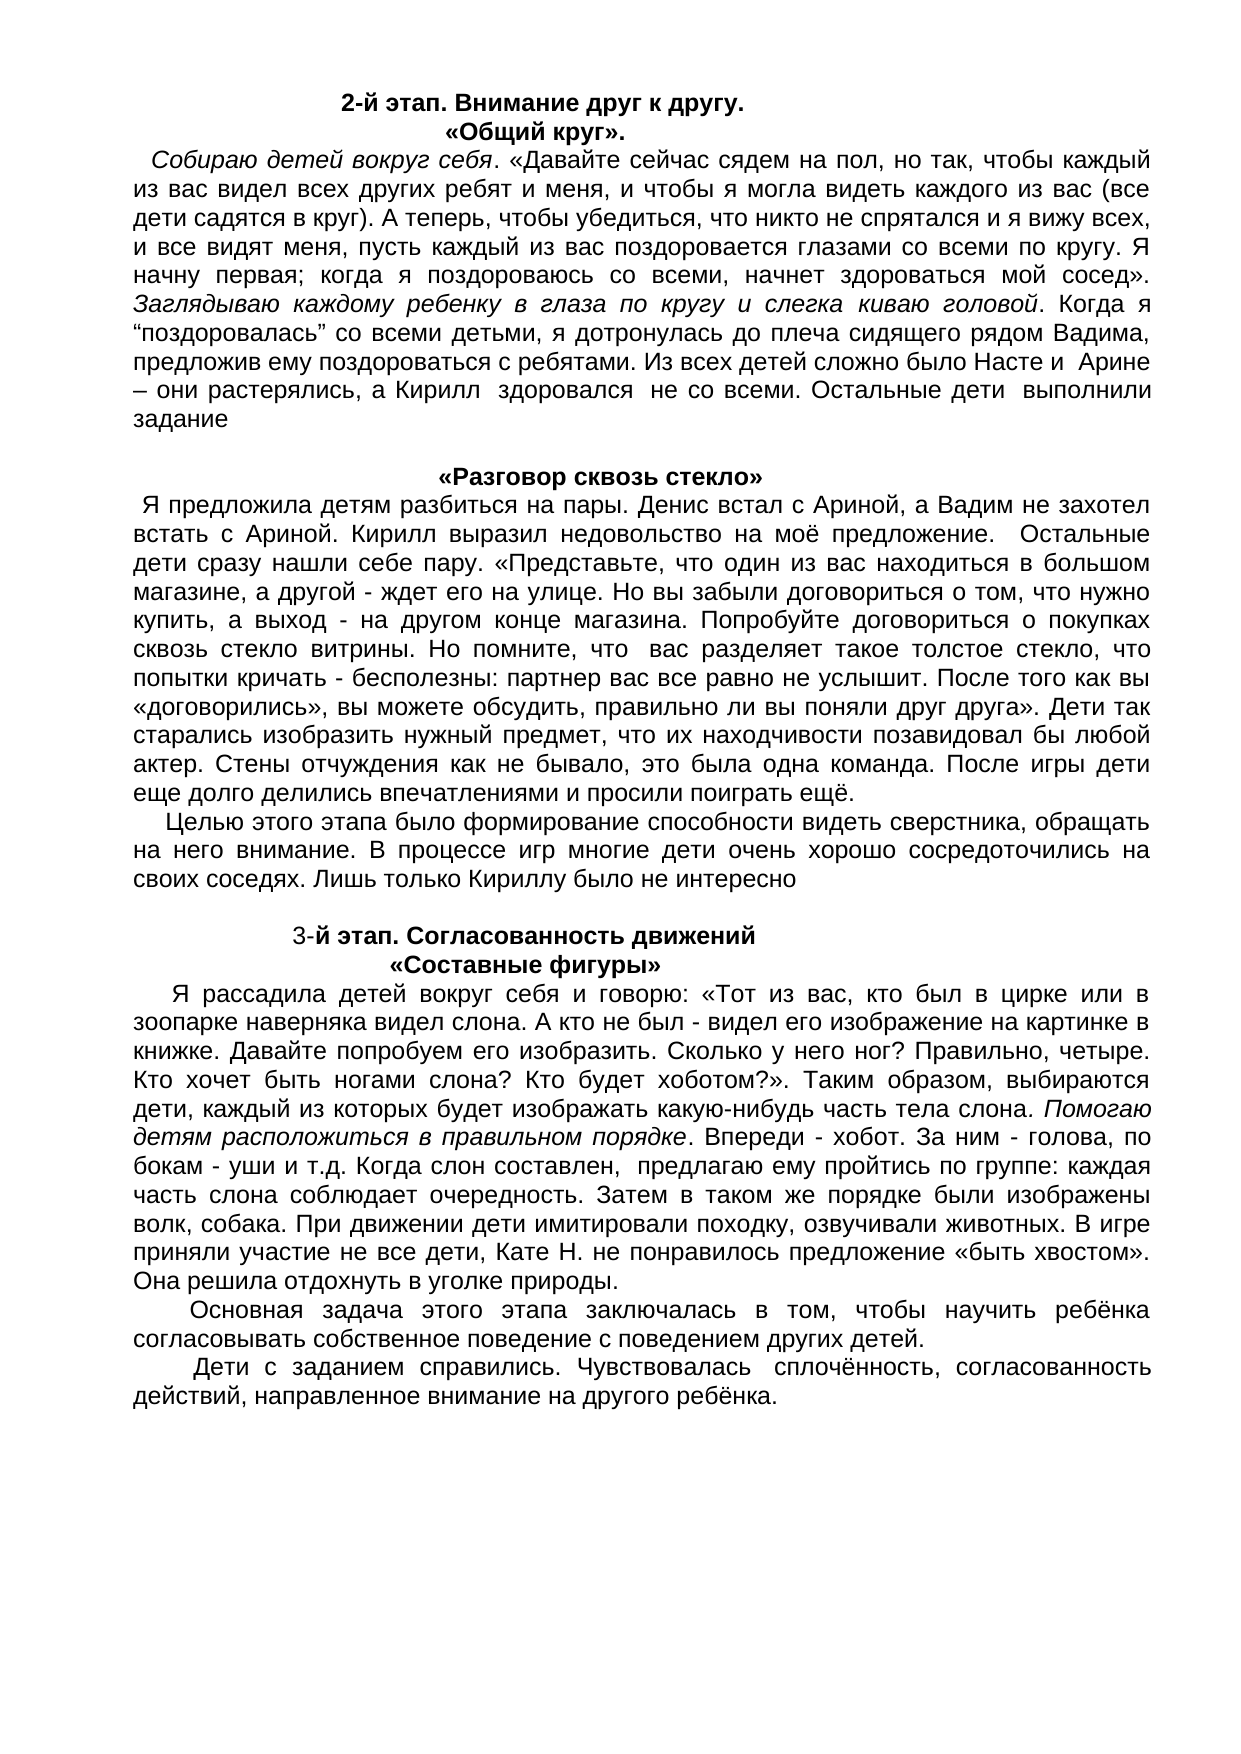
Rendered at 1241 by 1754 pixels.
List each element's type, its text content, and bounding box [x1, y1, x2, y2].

text Я предложила детям разбиться на пары. Денис встал с Ариной, а Вадим не захотел встать с Ариной. Кирилл выразил недовольство на моё предложение. Остальные дети сразу нашли себе пару. «Представьте, что один из вас находиться в большом магазине, а другой - ждет его на улице. Но вы забыли договориться о том, что нужно купить, а выход - на другом конце магазина. Попробуйте договориться о покупках сквозь стекло витрины. Но помните, что вас разделяет такое толстое стекло, что попытки кричать - бесполезны: партнер вас все равно не услышит. После того как вы «договорились», вы можете обсудить, правильно ли вы поняли друг друга». Дети так старались изобразить нужный предмет, что их находчивости позавидовал бы любой актер. Стены отчуждения как не бывало, это была одна команда. После игры дети еще долго делились впечатлениями и просили поиграть ещё. [133, 490, 1152, 807]
text «Составные фигуры» [133, 950, 1152, 978]
text Я рассадила детей вокруг себя и говорю: «Тот из вас, кто был в цирке или в зоопарке наверняка видел слона. А кто не был - видел его изображение на картинке в книжке. Давайте попробуем его изобразить. Сколько у него ног? Правильно, четыре. Кто хочет быть ногами слона? Кто будет хоботом?». Таким образом, выбираются дети, каждый из которых будет изображать какую-нибудь часть тела слона. Помогаю детям расположиться в правильном порядке. Впереди - хобот. За ним - голова, по бокам - уши и т.д. Когда слон составлен, предлагаю ему пройтись по группе: каждая часть слона соблюдает очередность. Затем в таком же порядке были изображены волк, собака. При движении дети имитировали походку, озвучивали животных. В игре приняли участие не все дети, Кате Н. не понравилось предложение «быть хвостом». Она решила отдохнуть в уголке природы. [133, 978, 1152, 1295]
text Собираю детей вокруг себя. «Давайте сейчас сядем на пол, но так, чтобы каждый из вас видел всех других ребят и меня, и чтобы я могла видеть каждого из вас (все дети садятся в круг). А теперь, чтобы убедиться, что никто не спрятался и я вижу всех, и все видят меня, пусть каждый из вас поздоровается глазами со всеми по кругу. Я начну первая; когда я поздороваюсь со всеми, начнет здороваться мой сосед». Заглядываю каждому ребенку в глаза по кругу и слегка киваю головой. Когда я “поздоровалась” со всеми детьми, я дотронулась до плеча сидящего рядом Вадима, предложив ему поздороваться с ребятами. Из всех детей сложно было Насте и Арине – они растерялись, а Кирилл здоровался не со всеми. Остальные дети выполнили задание [133, 145, 1152, 433]
text 3-й этап. Согласованность движений [133, 921, 1152, 950]
text Основная задача этого этапа заключалась в том, чтобы научить ребёнка согласовывать собственное поведение с поведением других детей. [133, 1295, 1152, 1352]
text «Общий круг». [133, 117, 1152, 145]
text Целью этого этапа было формирование способности видеть сверстника, обращать на него внимание. В процессе игр многие дети очень хорошо сосредоточились на своих соседях. Лишь только Кириллу было не интересно [133, 807, 1152, 893]
text «Разговор сквозь стекло» [133, 462, 1152, 490]
text Дети с заданием справились. Чувствовалась сплочённость, согласованность действий, направленное внимание на другого ребёнка. [133, 1352, 1152, 1410]
text 2-й этап. Внимание друг к другу. [133, 88, 1152, 117]
